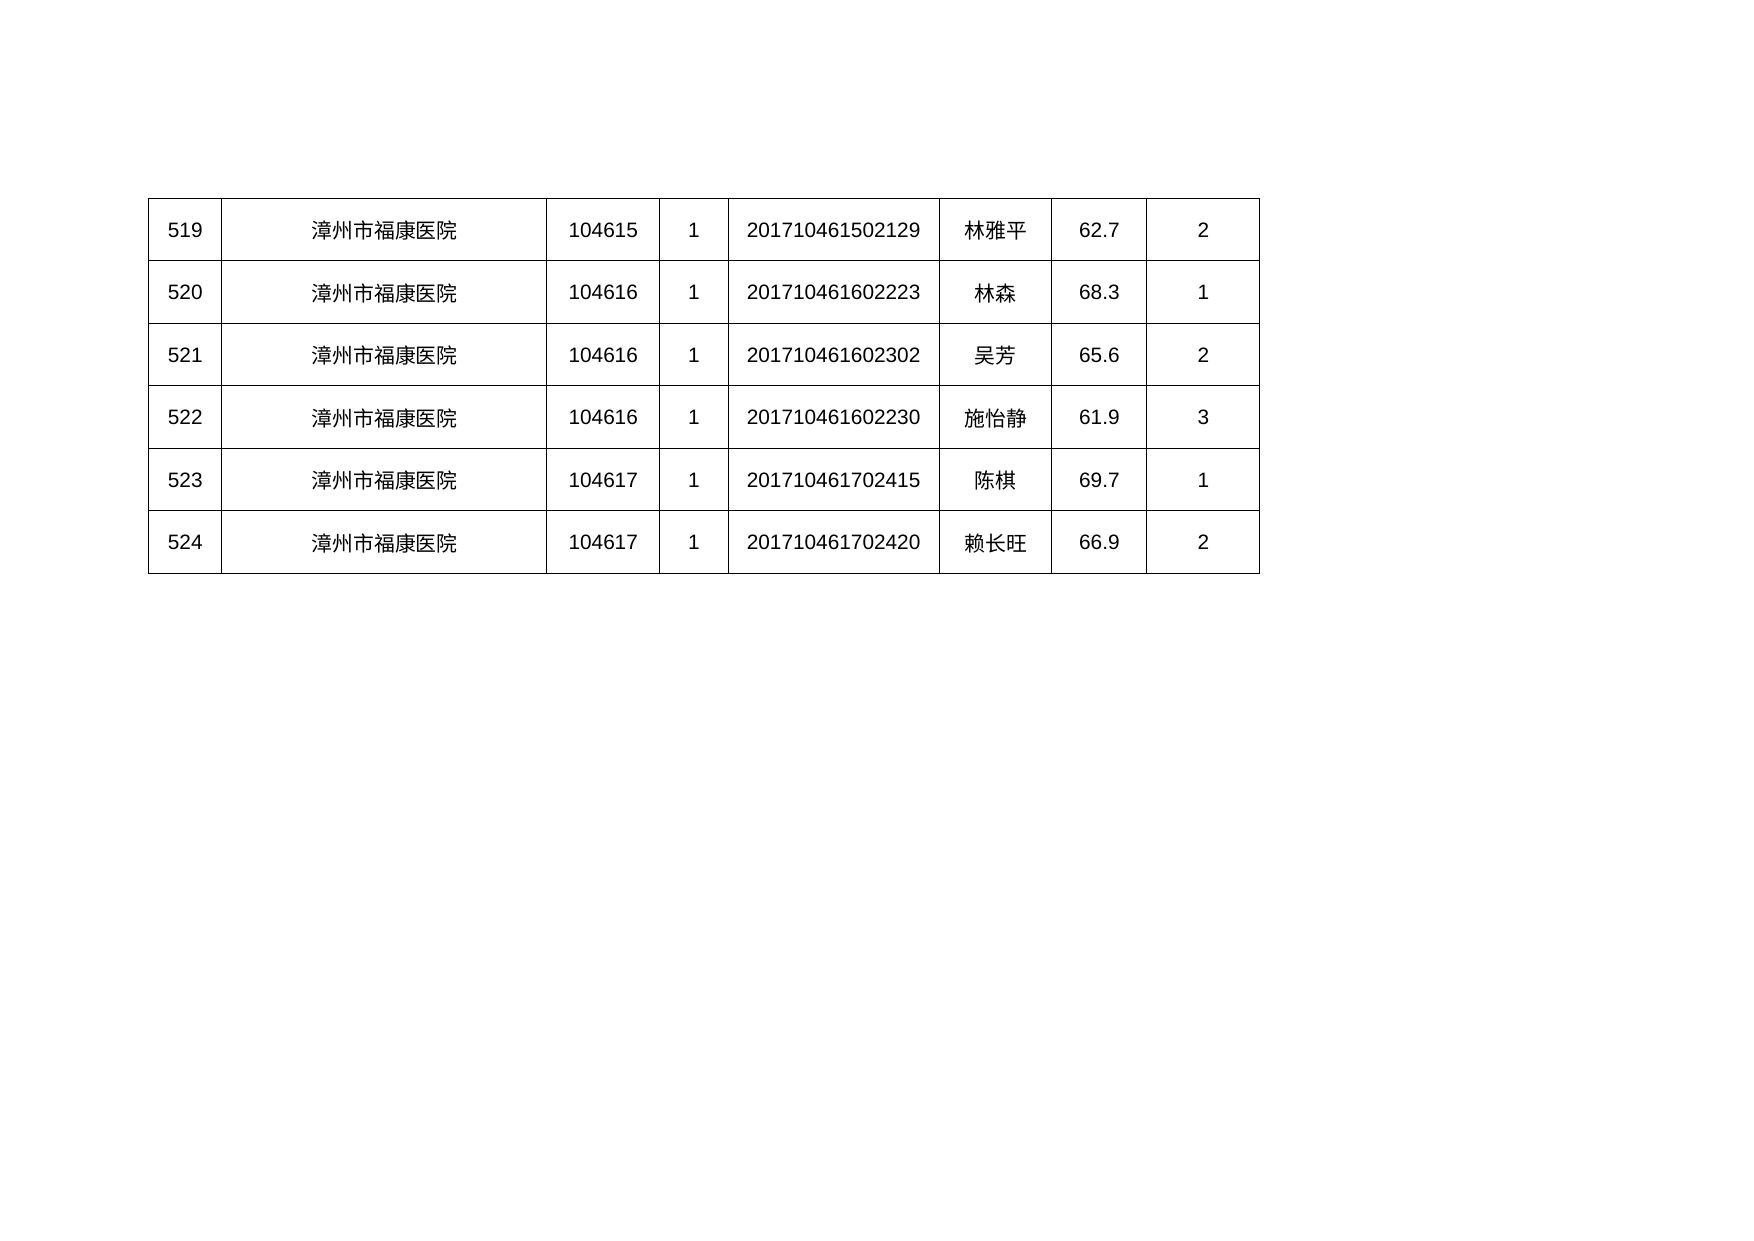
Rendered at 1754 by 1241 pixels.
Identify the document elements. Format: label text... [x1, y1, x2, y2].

table_cell 523 [149, 449, 221, 510]
table_cell 524 [149, 511, 221, 573]
table_cell 2 [1147, 324, 1259, 385]
table_cell 68.3 [1052, 261, 1146, 323]
table_cell 漳州市福康医院 [222, 449, 546, 510]
table_cell 65.6 [1052, 324, 1146, 385]
table_cell 62.7 [1052, 199, 1146, 260]
table_cell 1 [660, 199, 728, 260]
table_cell 漳州市福康医院 [222, 324, 546, 385]
table_cell 201710461602302 [729, 324, 939, 385]
table_cell 69.7 [1052, 449, 1146, 510]
table_cell 522 [149, 386, 221, 448]
table_cell 201710461502129 [729, 199, 939, 260]
table_cell 1 [1147, 261, 1259, 323]
table_cell 61.9 [1052, 386, 1146, 448]
table_cell 201710461602223 [729, 261, 939, 323]
table_cell 201710461702415 [729, 449, 939, 510]
table_cell 104617 [547, 449, 659, 510]
table_cell 1 [660, 511, 728, 573]
table_cell 201710461602230 [729, 386, 939, 448]
table_cell 1 [660, 449, 728, 510]
table_cell 3 [1147, 386, 1259, 448]
table_cell 1 [660, 386, 728, 448]
table_cell 201710461702420 [729, 511, 939, 573]
table_cell 林雅平 [940, 199, 1051, 260]
table_cell 施怡静 [940, 386, 1051, 448]
table_cell 104616 [547, 386, 659, 448]
table_cell 1 [1147, 449, 1259, 510]
table_cell 66.9 [1052, 511, 1146, 573]
table_cell 林森 [940, 261, 1051, 323]
table_cell 104615 [547, 199, 659, 260]
table_cell 520 [149, 261, 221, 323]
table_cell 漳州市福康医院 [222, 511, 546, 573]
table_cell 吴芳 [940, 324, 1051, 385]
table_cell 1 [660, 261, 728, 323]
table_cell 赖长旺 [940, 511, 1051, 573]
table_cell 1 [660, 324, 728, 385]
table_cell 2 [1147, 511, 1259, 573]
table_cell 2 [1147, 199, 1259, 260]
table_cell 漳州市福康医院 [222, 199, 546, 260]
table_cell 104617 [547, 511, 659, 573]
table_cell 104616 [547, 324, 659, 385]
table_cell 陈棋 [940, 449, 1051, 510]
table_cell 519 [149, 199, 221, 260]
table_cell 521 [149, 324, 221, 385]
table_cell 漳州市福康医院 [222, 386, 546, 448]
table_cell 104616 [547, 261, 659, 323]
table_cell 漳州市福康医院 [222, 261, 546, 323]
